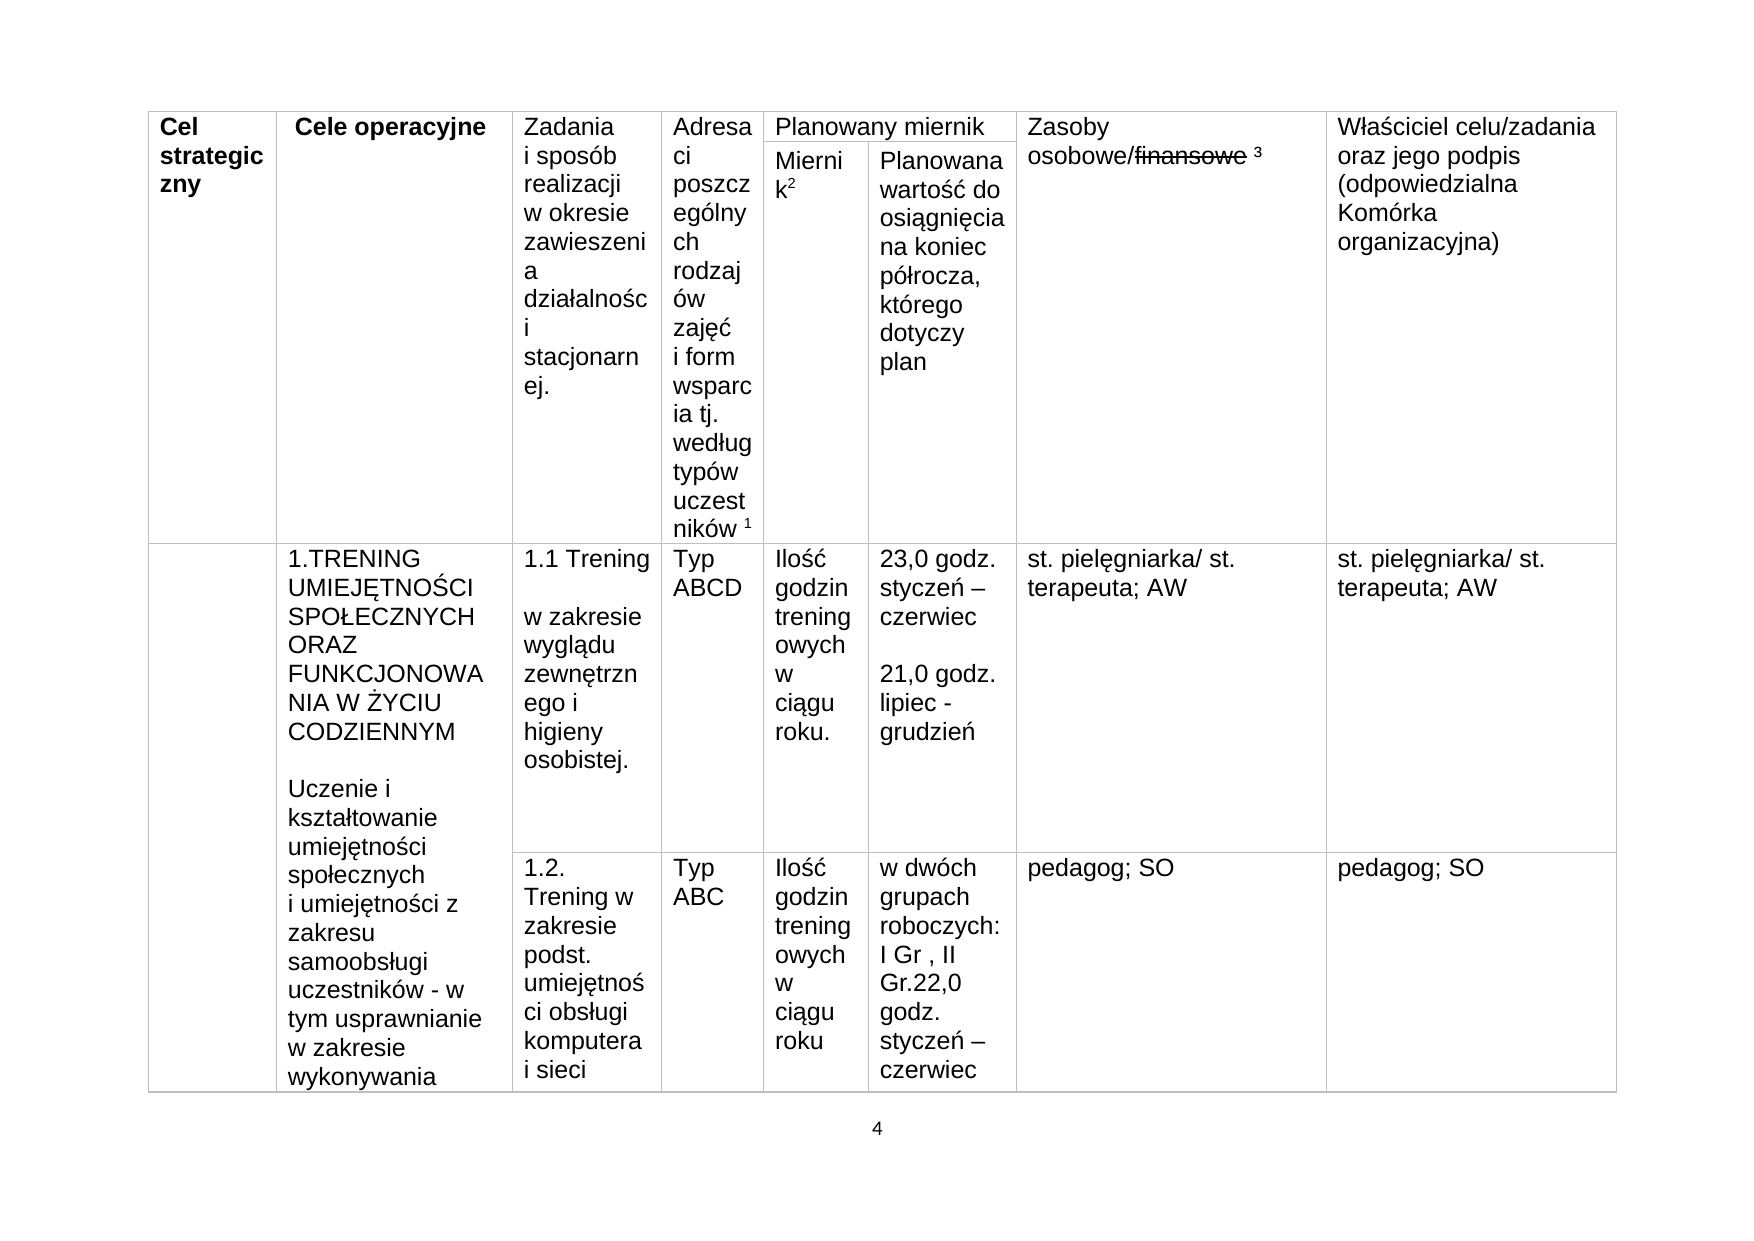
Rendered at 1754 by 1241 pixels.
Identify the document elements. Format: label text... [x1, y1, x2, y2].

table_cell Ilość godzin treningowych w ciągu roku. [764, 544, 868, 852]
table_cell Planowana wartość do osiągnięcia na koniec półrocza, którego dotyczy plan [869, 142, 1016, 543]
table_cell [869, 853, 1016, 1091]
table_header Zasoby osobowe/finansowe ³ [1017, 112, 1326, 543]
table_header Cele operacyjne [277, 112, 512, 543]
table_cell 1.1 Trening w zakresie wyglądu zewnętrznego i higieny osobistej. [513, 544, 661, 852]
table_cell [764, 853, 868, 1091]
table_cell 1.TRENING UMIEJĘTNOŚCI SPOŁECZNYCH ORAZ FUNKCJONOWANIA W ŻYCIU CODZIENNYM Uczenie i kształtowanie umiejętności społecznych i umiejętności z zakresu samoobsługi uczestników - w tym usprawnianie w zakresie wykonywania podstawowych czynności dnia codziennego. [277, 544, 512, 1091]
table_cell st. pielęgniarka/ st. terapeuta; AW [1327, 544, 1616, 852]
table_header Właściciel celu/zadania oraz jego podpis (odpowiedzialna Komórka organizacyjna) [1327, 112, 1616, 543]
table_cell pedagog; SO [1017, 853, 1326, 1091]
table_cell Miernik [764, 142, 868, 543]
table_cell Typ ABCD [662, 544, 763, 852]
table_cell [149, 544, 276, 1091]
table_header Planowany miernik [764, 112, 1016, 141]
table_header Cel strategiczny [149, 112, 276, 543]
table_cell st. pielęgniarka/ st. terapeuta; AW [1017, 544, 1326, 852]
table_header Adresaci poszczególnych rodzajów zajęć i form wsparcia tj. według typów uczestników [662, 112, 763, 543]
table_header Zadania i sposób realizacji w okresie zawieszenia działalności stacjonarnej. [513, 112, 661, 543]
table_cell Typ ABC [662, 853, 763, 1091]
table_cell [513, 853, 661, 1091]
table_cell 23,0 godz. styczeń – czerwiec 21,0 godz. lipiec - grudzień [869, 544, 1016, 852]
table_cell pedagog; SO [1327, 853, 1616, 1091]
